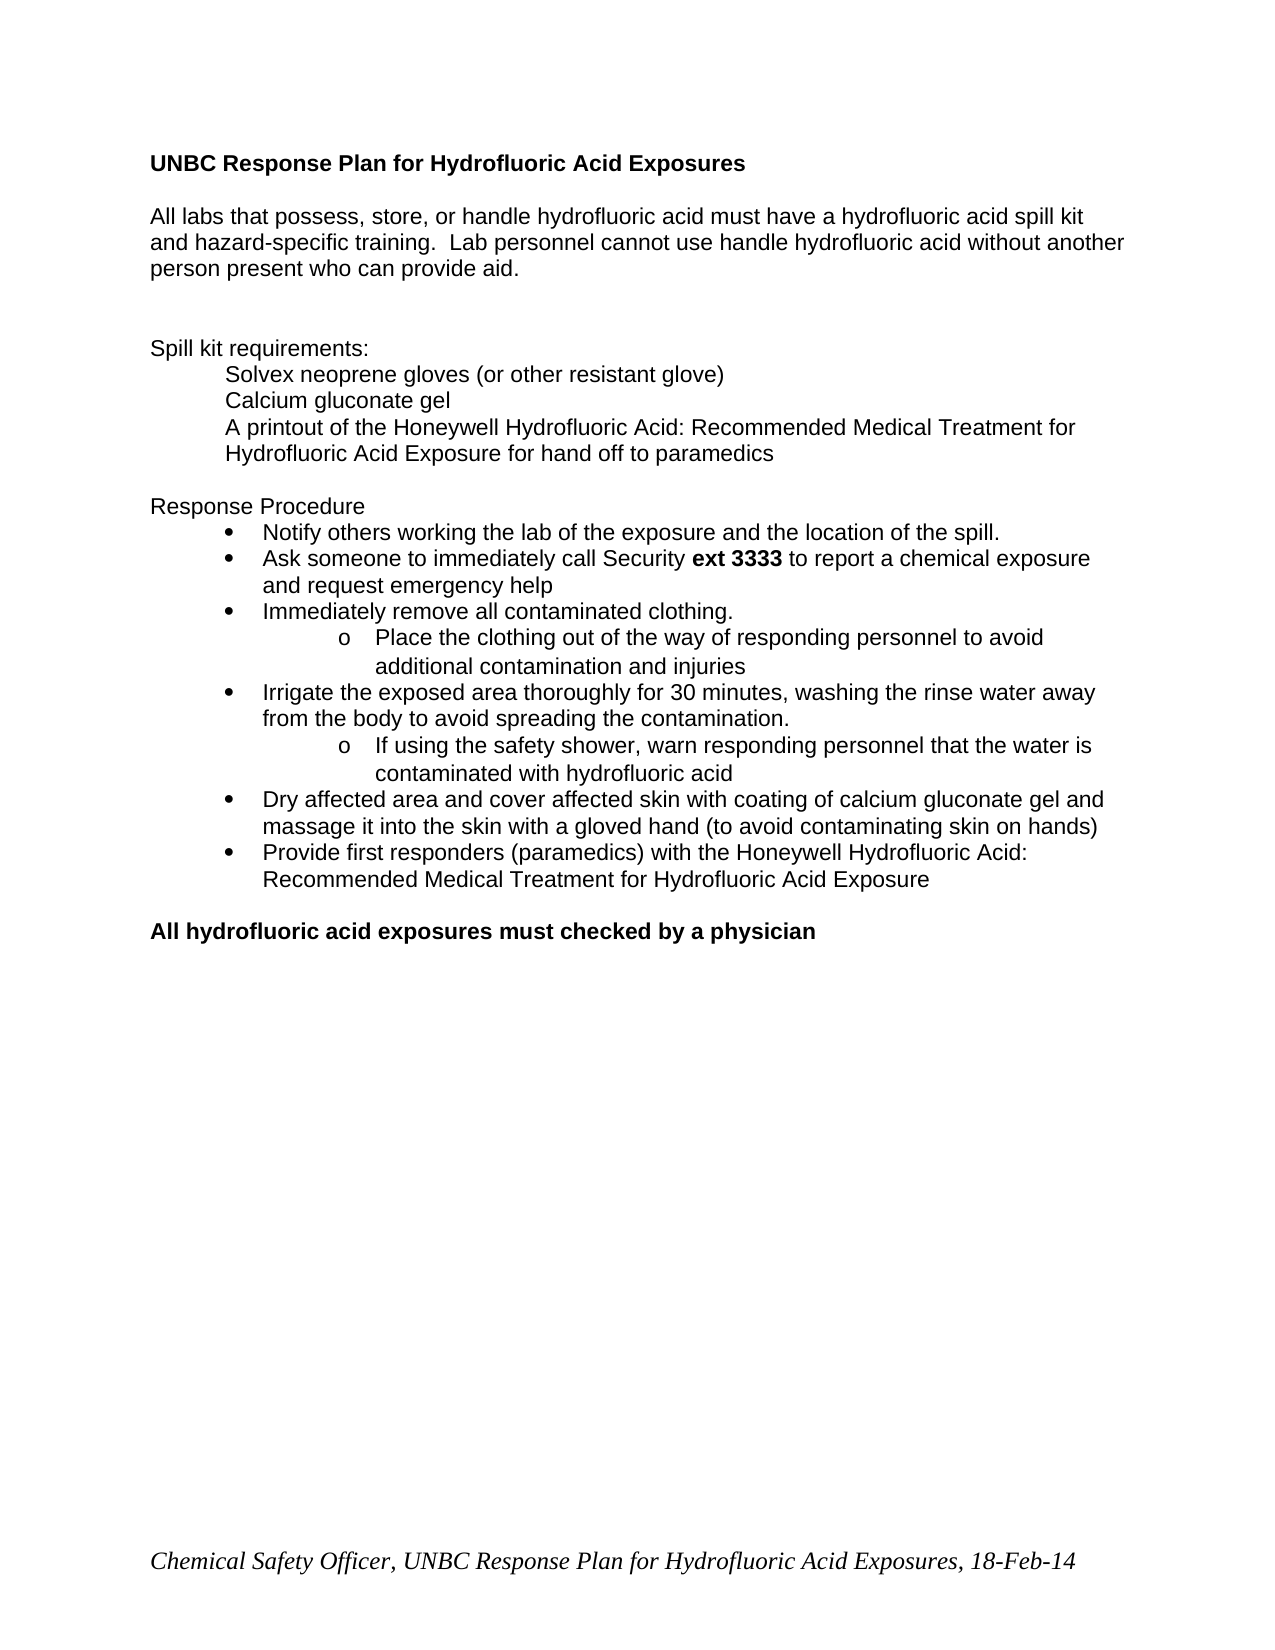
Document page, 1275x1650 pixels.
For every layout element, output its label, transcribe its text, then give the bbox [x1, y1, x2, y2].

list Immediately remove all contaminated clothing. [225, 598, 1125, 624]
list Ask someone to immediately call Security ext 3333 to report a chemical exposure and request emergency help [225, 545, 1125, 598]
text All hydrofluoric acid exposures must checked by a physician [150, 918, 1125, 944]
list Notify others working the lab of the exposure and the location of the spill. [225, 519, 1125, 545]
text All labs that possess, store, or handle hydrofluoric acid must have a hydrofluoric acid spill kit and hazard-specific training. Lab personnel cannot use handle hydrofluoric acid without another person present who can provide aid. [150, 203, 1125, 282]
list If using the safety shower, warn responding personnel that the water is contaminated with hydrofluoric acid [337, 732, 1125, 786]
list Dry affected area and cover affected skin with coating of calcium gluconate gel and massage it into the skin with a gloved hand (to avoid contaminating skin on hands) [225, 786, 1125, 839]
text Calcium gluconate gel [225, 387, 1125, 413]
text A printout of the Honeywell Hydrofluoric Acid: Recommended Medical Treatment for Hydrofluoric Acid Exposure for hand off to paramedics [225, 413, 1125, 466]
list Provide first responders (paramedics) with the Honeywell Hydrofluoric Acid: Recommended Medical Treatment for Hydrofluoric Acid Exposure [225, 839, 1125, 892]
text Response Procedure [150, 493, 1125, 519]
list Place the clothing out of the way of responding personnel to avoid additional contamination and injuries [337, 624, 1125, 679]
list Irrigate the exposed area thoroughly for 30 minutes, washing the rinse water away from the body to avoid spreading the contamination. [225, 679, 1125, 732]
text Spill kit requirements: [150, 334, 1125, 361]
text UNBC Response Plan for Hydrofluoric Acid Exposures [150, 150, 1125, 176]
text Solvex neoprene gloves (or other resistant glove) [225, 361, 1125, 387]
